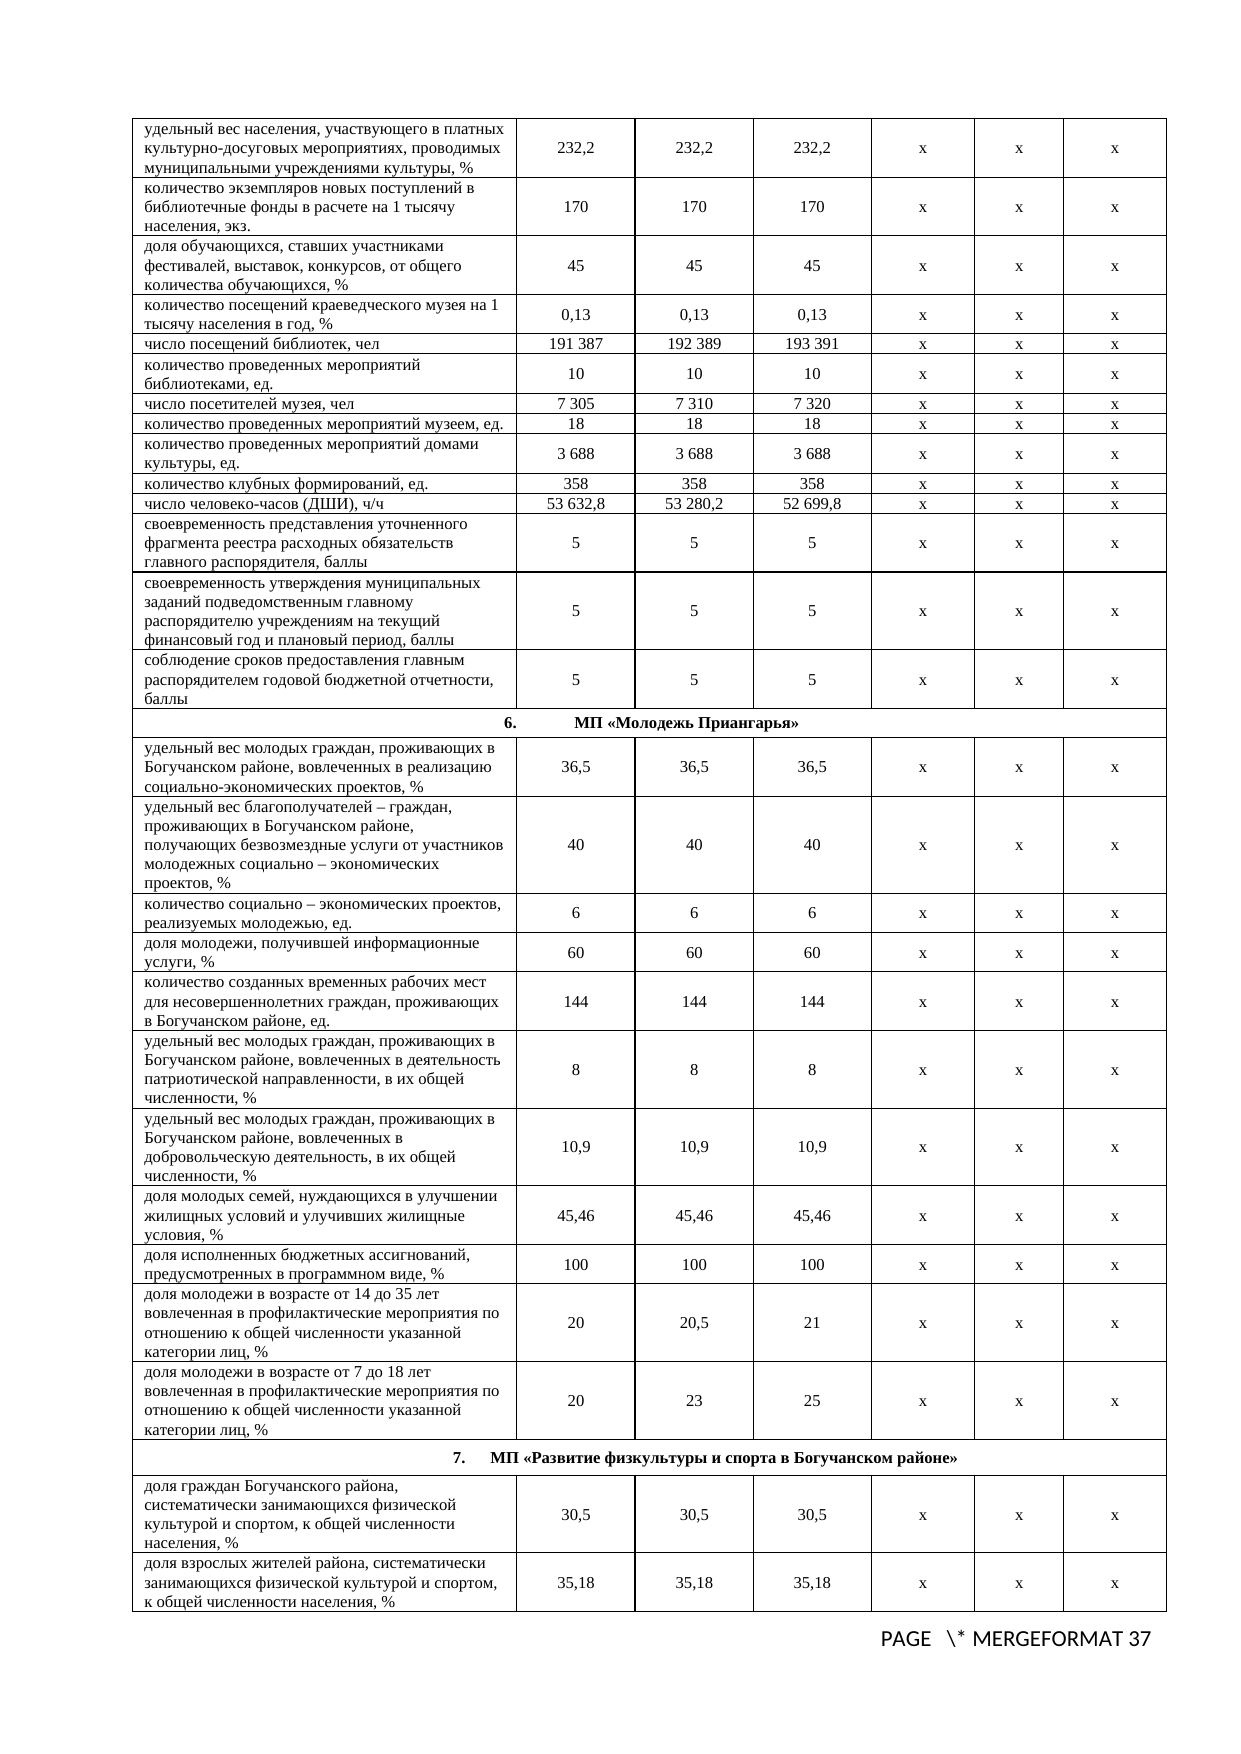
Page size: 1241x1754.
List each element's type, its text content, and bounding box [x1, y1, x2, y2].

table_cell 358 [754, 474, 871, 493]
table_cell х [872, 494, 974, 513]
table_cell х [872, 474, 974, 493]
table_cell 45,46 [636, 1186, 753, 1244]
table_cell х [975, 894, 1063, 932]
table_cell 144 [517, 972, 634, 1030]
table_cell 8 [636, 1031, 753, 1107]
table_cell 36,5 [636, 738, 753, 796]
table_cell 5 [517, 573, 634, 649]
table_cell доля взрослых жителей района, систематически занимающихся физической культурой и спортом, к общей численности населения, % [133, 1553, 516, 1611]
table_cell 100 [517, 1245, 634, 1283]
table_cell доля граждан Богучанского района, систематически занимающихся физической культурой и спортом, к общей численности населения, % [133, 1476, 516, 1552]
table_cell х [872, 434, 974, 472]
table_cell 5 [636, 514, 753, 571]
table_cell 5 [754, 514, 871, 571]
table_cell х [872, 394, 974, 413]
table_cell х [1064, 295, 1166, 333]
table_cell х [1064, 573, 1166, 649]
table_cell х [1064, 514, 1166, 571]
table_cell 35,18 [754, 1553, 871, 1611]
table_cell 3 688 [754, 434, 871, 472]
table_cell 18 [754, 414, 871, 433]
table_cell х [1064, 1245, 1166, 1283]
table_cell х [1064, 1476, 1166, 1552]
table_cell х [872, 119, 974, 177]
table_cell х [1064, 334, 1166, 353]
table_cell х [872, 650, 974, 708]
table_cell 40 [636, 797, 753, 892]
table_cell 144 [636, 972, 753, 1030]
table_cell х [1064, 394, 1166, 413]
table_cell х [872, 894, 974, 932]
table_cell 60 [636, 933, 753, 971]
table_cell х [872, 797, 974, 892]
table_cell х [975, 797, 1063, 892]
table_cell х [975, 514, 1063, 571]
table_cell 191 387 [517, 334, 634, 353]
table_cell МП «Развитие физкультуры и спорта в Богучанском районе» [133, 1440, 1166, 1474]
table_cell х [872, 236, 974, 294]
table_cell 0,13 [517, 295, 634, 333]
table_cell х [975, 1031, 1063, 1107]
table_cell 53 632,8 [517, 494, 634, 513]
table_cell х [975, 474, 1063, 493]
table_cell х [975, 414, 1063, 433]
table_cell количество созданных временных рабочих мест для несовершеннолетних граждан, проживающих в Богучанском районе, ед. [133, 972, 516, 1030]
table_cell х [872, 1186, 974, 1244]
table_cell х [1064, 972, 1166, 1030]
table_cell х [975, 573, 1063, 649]
table_cell 0,13 [754, 295, 871, 333]
table_cell 35,18 [517, 1553, 634, 1611]
table_cell удельный вес благополучателей – граждан, проживающих в Богучанском районе, получающих безвозмездные услуги от участников молодежных социально – экономических проектов, % [133, 797, 516, 892]
table_cell х [1064, 1186, 1166, 1244]
table_cell х [1064, 354, 1166, 393]
table_cell 7 310 [636, 394, 753, 413]
table_cell 18 [517, 414, 634, 433]
table_cell 35,18 [636, 1553, 753, 1611]
table_cell х [1064, 797, 1166, 892]
table_cell х [1064, 738, 1166, 796]
table_cell удельный вес молодых граждан, проживающих в Богучанском районе, вовлеченных в деятельность патриотической направленности, в их общей численности, % [133, 1031, 516, 1107]
table_cell 21 [754, 1284, 871, 1361]
table_cell 45,46 [754, 1186, 871, 1244]
table_cell 60 [517, 933, 634, 971]
table_cell 3 688 [517, 434, 634, 472]
table_cell 232,2 [754, 119, 871, 177]
table_cell х [1064, 1284, 1166, 1361]
table_cell количество проведенных мероприятий библиотеками, ед. [133, 354, 516, 393]
table_cell 193 391 [754, 334, 871, 353]
table_cell 232,2 [636, 119, 753, 177]
table_cell х [975, 972, 1063, 1030]
table_cell х [975, 650, 1063, 708]
table_cell 23 [636, 1362, 753, 1438]
table_cell х [975, 334, 1063, 353]
table_cell 30,5 [636, 1476, 753, 1552]
table_cell 358 [636, 474, 753, 493]
table_cell доля молодежи в возрасте от 7 до 18 лет вовлеченная в профилактические мероприятия по отношению к общей численности указанной категории лиц, % [133, 1362, 516, 1438]
table_cell 7 305 [517, 394, 634, 413]
table_cell 8 [754, 1031, 871, 1107]
table_cell 170 [754, 178, 871, 235]
table_cell 20,5 [636, 1284, 753, 1361]
table_cell 6 [517, 894, 634, 932]
table_cell х [975, 1362, 1063, 1438]
table_cell х [1064, 414, 1166, 433]
table_cell х [1064, 1109, 1166, 1185]
table_cell удельный вес молодых граждан, проживающих в Богучанском районе, вовлеченных в реализацию социально-экономических проектов, % [133, 738, 516, 796]
table_cell х [975, 1245, 1063, 1283]
table_cell 20 [517, 1362, 634, 1438]
table_cell х [975, 295, 1063, 333]
table_cell 30,5 [754, 1476, 871, 1552]
table_cell х [872, 738, 974, 796]
table_cell х [975, 933, 1063, 971]
table_cell х [1064, 178, 1166, 235]
table_cell 45 [754, 236, 871, 294]
table_cell 60 [754, 933, 871, 971]
table_cell х [872, 354, 974, 393]
table_cell 100 [636, 1245, 753, 1283]
table_cell удельный вес населения, участвующего в платных культурно-досуговых мероприятиях, проводимых муниципальными учреждениями культуры, % [133, 119, 516, 177]
table_cell х [872, 178, 974, 235]
table_cell х [1064, 474, 1166, 493]
table_cell х [872, 933, 974, 971]
table_cell 18 [636, 414, 753, 433]
table_cell х [975, 1553, 1063, 1611]
table_cell 100 [754, 1245, 871, 1283]
table_cell х [872, 334, 974, 353]
table_cell 45 [517, 236, 634, 294]
table_cell 5 [636, 573, 753, 649]
table_cell х [872, 573, 974, 649]
table_cell х [872, 514, 974, 571]
table_cell х [872, 1476, 974, 1552]
table_cell 5 [754, 650, 871, 708]
table_cell количество социально – экономических проектов, реализуемых молодежью, ед. [133, 894, 516, 932]
table_cell х [872, 414, 974, 433]
table_cell 10 [754, 354, 871, 393]
table_cell х [975, 394, 1063, 413]
table_cell 53 280,2 [636, 494, 753, 513]
table_cell 45,46 [517, 1186, 634, 1244]
table_cell х [975, 178, 1063, 235]
table_cell 10 [517, 354, 634, 393]
table_cell 40 [754, 797, 871, 892]
table_cell х [1064, 1362, 1166, 1438]
table_cell 20 [517, 1284, 634, 1361]
table_cell 358 [517, 474, 634, 493]
table_cell 10,9 [636, 1109, 753, 1185]
table_cell доля молодежи в возрасте от 14 до 35 лет вовлеченная в профилактические мероприятия по отношению к общей численности указанной категории лиц, % [133, 1284, 516, 1361]
table_cell 5 [517, 514, 634, 571]
table_cell 8 [517, 1031, 634, 1107]
table_cell число посещений библиотек, чел [133, 334, 516, 353]
table_cell х [872, 1553, 974, 1611]
table_cell своевременность представления уточненного фрагмента реестра расходных обязательств главного распорядителя, баллы [133, 514, 516, 571]
table_cell 192 389 [636, 334, 753, 353]
table_cell МП «Молодежь Приангарья» [133, 709, 1166, 737]
table_cell х [1064, 650, 1166, 708]
table_cell х [1064, 894, 1166, 932]
table_cell х [1064, 119, 1166, 177]
table_cell 5 [636, 650, 753, 708]
table_cell соблюдение сроков предоставления главным распорядителем годовой бюджетной отчетности, баллы [133, 650, 516, 708]
table_cell 232,2 [517, 119, 634, 177]
table_cell доля молодых семей, нуждающихся в улучшении жилищных условий и улучивших жилищные условия, % [133, 1186, 516, 1244]
table_cell доля обучающихся, ставших участниками фестивалей, выставок, конкурсов, от общего количества обучающихся, % [133, 236, 516, 294]
table_cell х [975, 1284, 1063, 1361]
table_cell х [975, 236, 1063, 294]
table_cell количество проведенных мероприятий музеем, ед. [133, 414, 516, 433]
table_cell х [1064, 1553, 1166, 1611]
table_cell х [975, 1186, 1063, 1244]
table_cell х [872, 1109, 974, 1185]
table_cell 170 [517, 178, 634, 235]
table_cell 3 688 [636, 434, 753, 472]
table_cell х [975, 354, 1063, 393]
table_cell 40 [517, 797, 634, 892]
table_cell 6 [636, 894, 753, 932]
table_cell х [1064, 494, 1166, 513]
table_cell 10,9 [517, 1109, 634, 1185]
table_cell число посетителей музея, чел [133, 394, 516, 413]
table_cell х [872, 295, 974, 333]
table_cell 5 [517, 650, 634, 708]
table_cell х [872, 1284, 974, 1361]
table_cell своевременность утверждения муниципальных заданий подведомственным главному распорядителю учреждениям на текущий финансовый год и плановый период, баллы [133, 573, 516, 649]
table_cell х [1064, 933, 1166, 971]
table_cell х [872, 1245, 974, 1283]
table_cell доля молодежи, получившей информационные услуги, % [133, 933, 516, 971]
table_cell 7 320 [754, 394, 871, 413]
table_cell удельный вес молодых граждан, проживающих в Богучанском районе, вовлеченных в добровольческую деятельность, в их общей численности, % [133, 1109, 516, 1185]
table_cell 36,5 [754, 738, 871, 796]
table_cell 5 [754, 573, 871, 649]
table_cell х [1064, 236, 1166, 294]
table_cell доля исполненных бюджетных ассигнований, предусмотренных в программном виде, % [133, 1245, 516, 1283]
table_cell количество экземпляров новых поступлений в библиотечные фонды в расчете на 1 тысячу населения, экз. [133, 178, 516, 235]
table_cell 6 [754, 894, 871, 932]
table_cell 30,5 [517, 1476, 634, 1552]
table_cell 36,5 [517, 738, 634, 796]
table_cell х [975, 1476, 1063, 1552]
table_cell х [872, 972, 974, 1030]
table_cell количество клубных формирований, ед. [133, 474, 516, 493]
table_cell 0,13 [636, 295, 753, 333]
table_cell х [975, 738, 1063, 796]
table_cell 10 [636, 354, 753, 393]
table_cell количество посещений краеведческого музея на 1 тысячу населения в год, % [133, 295, 516, 333]
table_cell х [1064, 1031, 1166, 1107]
table_cell х [975, 119, 1063, 177]
table_cell х [1064, 434, 1166, 472]
table_cell 170 [636, 178, 753, 235]
table_cell 25 [754, 1362, 871, 1438]
table_cell х [975, 434, 1063, 472]
table_cell количество проведенных мероприятий домами культуры, ед. [133, 434, 516, 472]
table_cell х [975, 1109, 1063, 1185]
table_cell число человеко-часов (ДШИ), ч/ч [133, 494, 516, 513]
table_cell 45 [636, 236, 753, 294]
table_cell х [872, 1031, 974, 1107]
table_cell х [975, 494, 1063, 513]
table_cell 144 [754, 972, 871, 1030]
table_cell 52 699,8 [754, 494, 871, 513]
table_cell х [872, 1362, 974, 1438]
table_cell 10,9 [754, 1109, 871, 1185]
